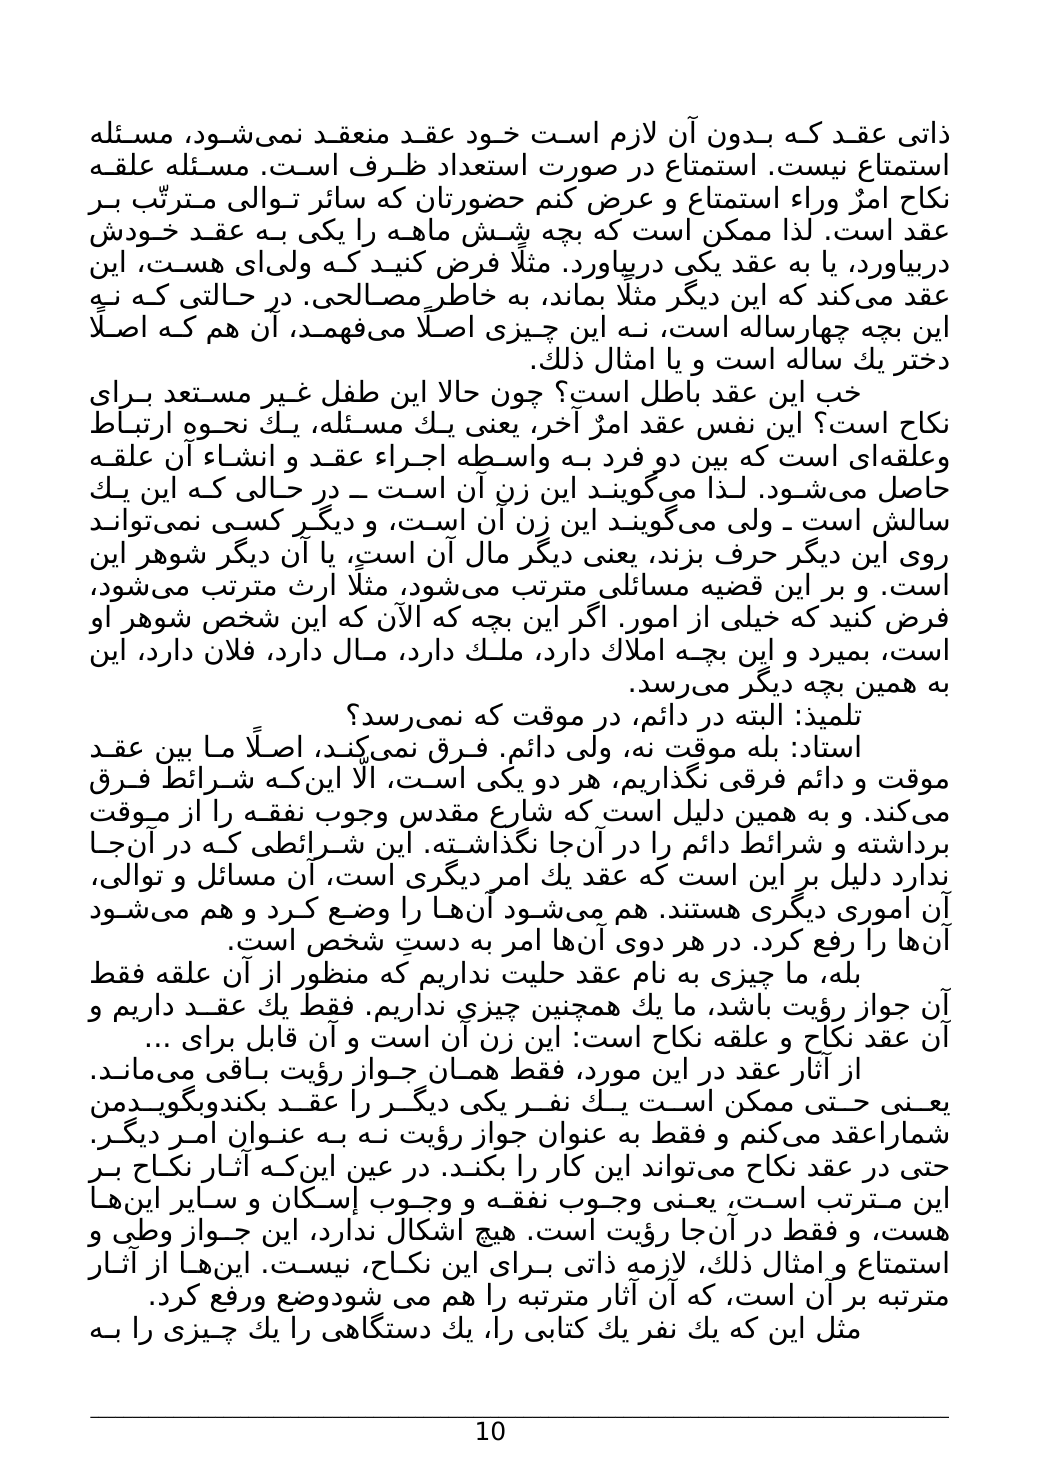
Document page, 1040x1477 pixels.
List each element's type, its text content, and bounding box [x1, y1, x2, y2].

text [89, 118, 951, 376]
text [89, 1312, 951, 1344]
text خب این عقد باطل است؟ چون حالا این طفل غیر مستعد برای نكاح است؟ این نفس عقد امرٌ آخر، یعنی یك مسئله، یك نحوه ارتباط وعلقه‌ای است كه بین دو فرد به واسطه اجراء عقد و انشاء آن علقه حاصل می‌شود. لذا می‌گویند این زن آن است ـ در حالی كه این یك سالش است ـ ولی می‌گویند این زن آن است، و دیگر كسی نمی‌تواند روی این دیگر حرف بزند، یعنی دیگر مال آن است، یا آن دیگر شوهر این است. و بر این قضیه مسائلی مترتب می‌شود، مثلًا ارث مترتب می‌شود، فرض كنید كه خیلی از امور. اگر این بچه كه الآن كه این شخص شوهر او است، بمیرد و این بچه املاك دارد، ملك دارد، مال دارد، فلان دارد، این به همین بچه دیگر می‌رسد. [89, 376, 951, 699]
text استاد: بله موقت نه، ولی دائم. فرق نمی‌كند، اصلًا ما بین عقد موقت و دائم فرقی نگذاریم، هر دو یكی است، الّا این‌كه شرائط فرق می‌كند. و به همین دلیل است كه شارع مقدس وجوب نفقه را از موقت برداشته و شرائط دائم را در آن‌جا نگذاشته. این شرائطی كه در آن‌جا ندارد دلیل بر این است كه عقد یك امر دیگری است، آن مسائل و توالی، آن اموری دیگری هستند. هم می‌شود آن‌ها را وضع كرد و هم می‌شود آن‌ها را رفع كرد. در هر دوی آن‌ها امر به دستِ شخص است. [89, 731, 951, 957]
text از آثار عقد در این مورد، فقط همان جواز رؤیت باقی می‌ماند. یعنی حتی ممكن است یك نفر یكی دیگر را عقد بكندوبگویدمن شماراعقد می‌كنم و فقط به عنوان جواز رؤیت نه به عنوان امر دیگر. حتی در عقد نكاح می‌تواند این كار را بكند. در عین این‌كه آثار نكاح بر این مترتب است، یعنی وجوب نفقه و وجوب إسكان و سایر این‌ها هست، و فقط در آن‌جا رؤیت است. هیچ اشكال ندارد، این جواز وطی و استمتاع و امثال ذلك، لازمه ذاتی برای این نكاح، نیست. این‌ها از آثار مترتبه بر آن است، كه آن آثار مترتبه را هم می شودوضع ورفع كرد. [89, 1054, 951, 1312]
text بله، ما چیزی به نام عقد حلیت نداریم كه منظور از آن علقه فقط آن جواز رؤیت باشد، ما یك همچنین چیزی نداریم. فقط یك عقد داریم و آن عقد نكاح و علقه نكاح است: این زن آن است و آن قابل برای ... [89, 957, 951, 1054]
text تلمیذ: البته در دائم، در موقت كه نمی‌رسد؟ [89, 699, 951, 731]
